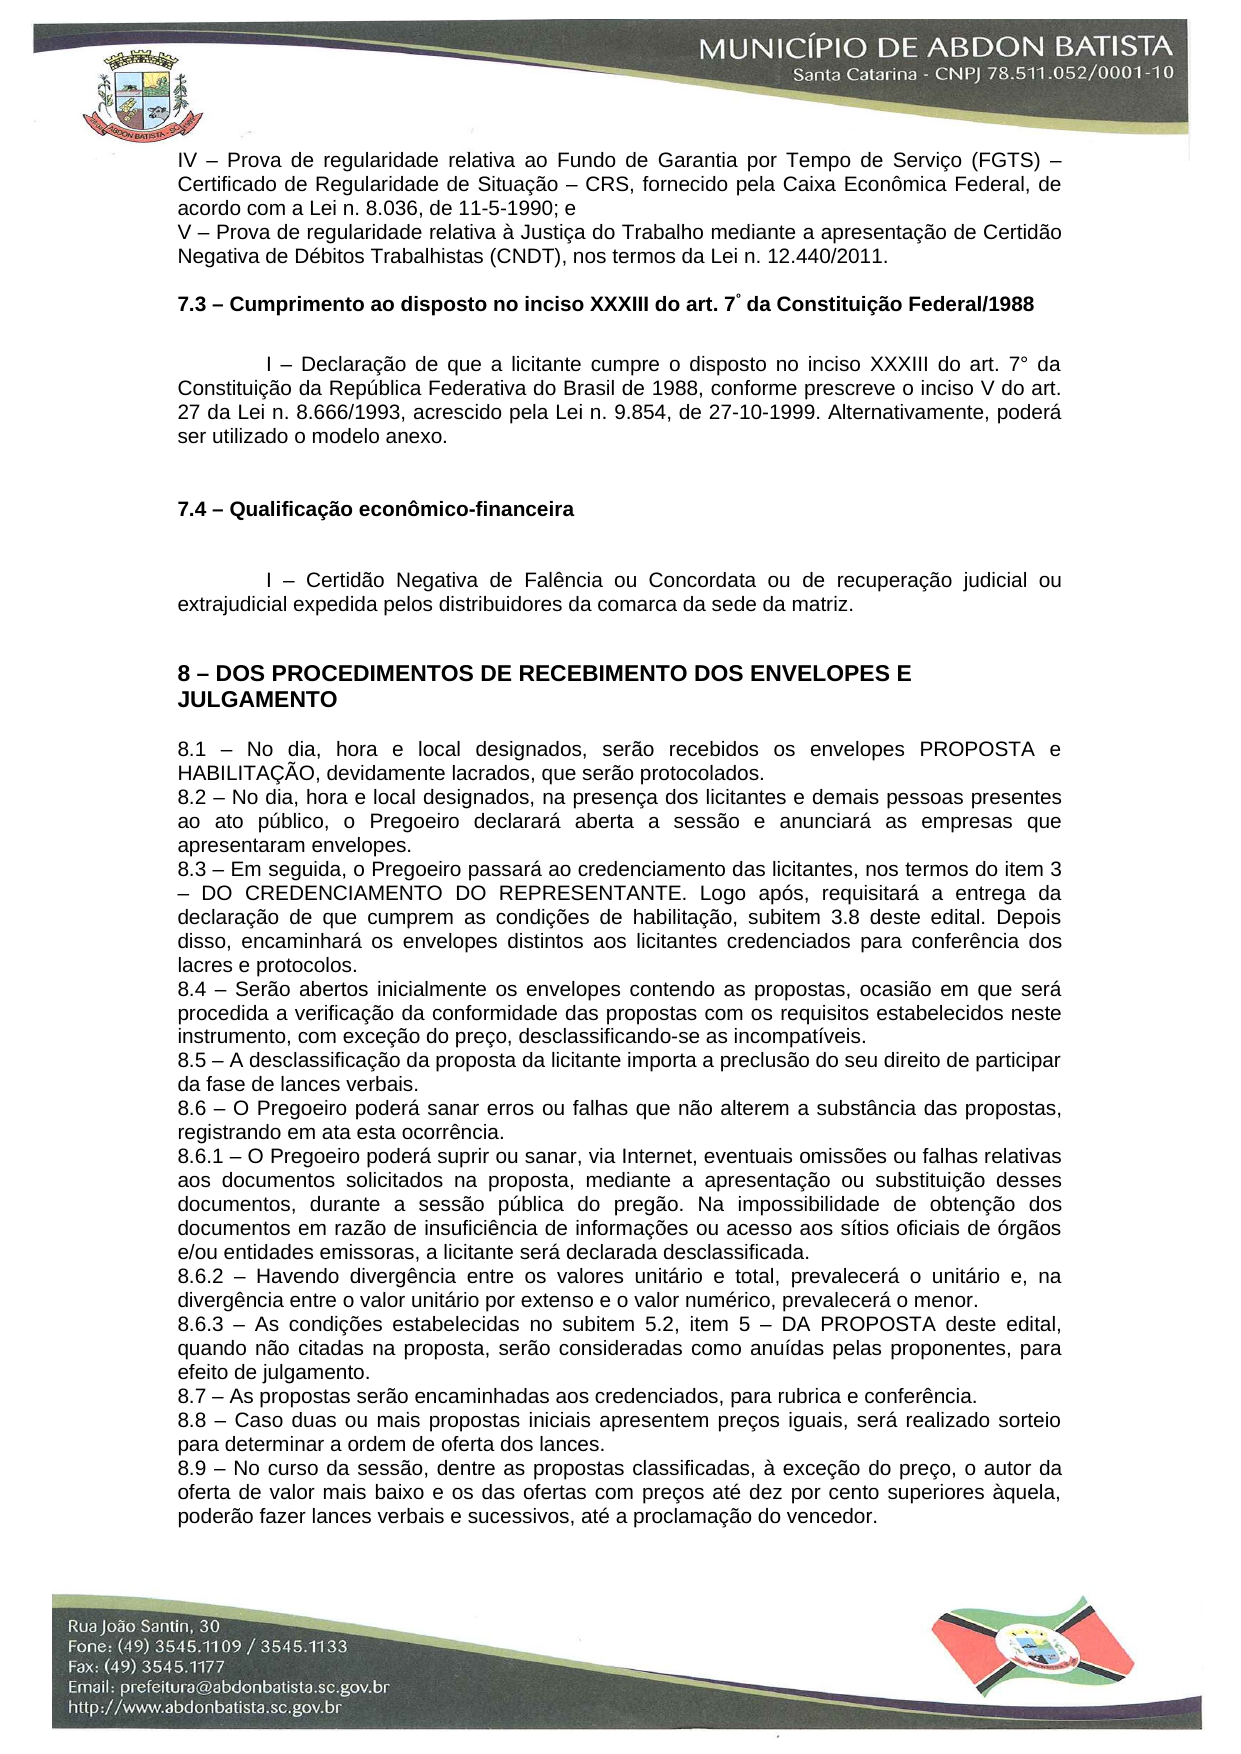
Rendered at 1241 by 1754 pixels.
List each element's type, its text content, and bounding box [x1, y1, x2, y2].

text V – Prova de regularidade relativa à Justiça do Trabalho mediante a apresentação de Certidão Negativa de Débitos Trabalhistas (CNDT), nos termos da Lei n. 12.440/2011. [177, 219, 1063, 267]
text 8.8 – Caso duas ou mais propostas iniciais apresentem preços iguais, será realizado sorteio para determinar a ordem de oferta dos lances. [177, 1408, 1063, 1456]
text 8.5 – A desclassificação da proposta da licitante importa a preclusão do seu direito de participar da fase de lances verbais. [177, 1048, 1063, 1096]
text 8.6.2 – Havendo divergência entre os valores unitário e total, prevalecerá o unitário e, na divergência entre o valor unitário por extenso e o valor numérico, prevalecerá o menor. [177, 1264, 1063, 1312]
text I – Certidão Negativa de Falência ou Concordata ou de recuperação judicial ou extrajudicial expedida pelos distribuidores da comarca da sede da matriz. [177, 567, 1063, 615]
picture [52, 1585, 1205, 1738]
picture [31, 19, 1192, 161]
text 8.6.3 – As condições estabelecidas no subitem 5.2, item 5 – DA PROPOSTA deste edital, quando não citadas na proposta, serão consideradas como anuídas pelas proponentes, para efeito de julgamento. [177, 1312, 1063, 1384]
text 8.3 – Em seguida, o Pregoeiro passará ao credenciamento das licitantes, nos termos do item 3 – DO CREDENCIAMENTO DO REPRESENTANTE. Logo após, requisitará a entrega da declaração de que cumprem as condições de habilitação, subitem 3.8 deste edital. Depois disso, encaminhará os envelopes distintos aos licitantes credenciados para conferência dos lacres e protocolos. [177, 857, 1063, 976]
text 8 – DOS PROCEDIMENTOS DE RECEBIMENTO DOS ENVELOPES E JULGAMENTO [177, 660, 1063, 713]
text 8.7 – As propostas serão encaminhadas aos credenciados, para rubrica e conferência. [177, 1384, 1063, 1408]
text 8.2 – No dia, hora e local designados, na presença dos licitantes e demais pessoas presentes ao ato público, o Pregoeiro declarará aberta a sessão e anunciará as empresas que apresentaram envelopes. [177, 785, 1063, 857]
text 8.9 – No curso da sessão, dentre as propostas classificadas, à exceção do preço, o autor da oferta de valor mais baixo e os das ofertas com preços até dez por cento superiores àquela, poderão fazer lances verbais e sucessivos, até a proclamação do vencedor. [177, 1456, 1063, 1527]
text 8.4 – Serão abertos inicialmente os envelopes contendo as propostas, ocasião em que será procedida a verificação da conformidade das propostas com os requisitos estabelecidos neste instrumento, com exceção do preço, desclassificando-se as incompatíveis. [177, 976, 1063, 1048]
text 7.3 – Cumprimento ao disposto no inciso XXXIII do art. 7º da Constituição Federal/1988 [177, 291, 1063, 315]
text 8.1 – No dia, hora e local designados, serão recebidos os envelopes PROPOSTA e HABILITAÇÃO, devidamente lacrados, que serão protocolados. [177, 737, 1063, 785]
text 8.6.1 – O Pregoeiro poderá suprir ou sanar, via Internet, eventuais omissões ou falhas relativas aos documentos solicitados na proposta, mediante a apresentação ou substituição desses documentos, durante a sessão pública do pregão. Na impossibilidade de obtenção dos documentos em razão de insuficiência de informações ou acesso aos sítios oficiais de órgãos e/ou entidades emissoras, a licitante será declarada desclassificada. [177, 1144, 1063, 1264]
text 7.4 – Qualificação econômico-financeira [177, 497, 1063, 521]
text I – Declaração de que a licitante cumpre o disposto no inciso XXXIII do art. 7° da Constituição da República Federativa do Brasil de 1988, conforme prescreve o inciso V do art. 27 da Lei n. 8.666/1993, acrescido pela Lei n. 9.854, de 27-10-1999. Alternativamente, poderá ser utilizado o modelo anexo. [177, 352, 1063, 448]
text IV – Prova de regularidade relativa ao Fundo de Garantia por Tempo de Serviço (FGTS) – Certificado de Regularidade de Situação – CRS, fornecido pela Caixa Econômica Federal, de acordo com a Lei n. 8.036, de 11-5-1990; e [177, 148, 1063, 219]
text 8.6 – O Pregoeiro poderá sanar erros ou falhas que não alterem a substância das propostas, registrando em ata esta ocorrência. [177, 1096, 1063, 1144]
